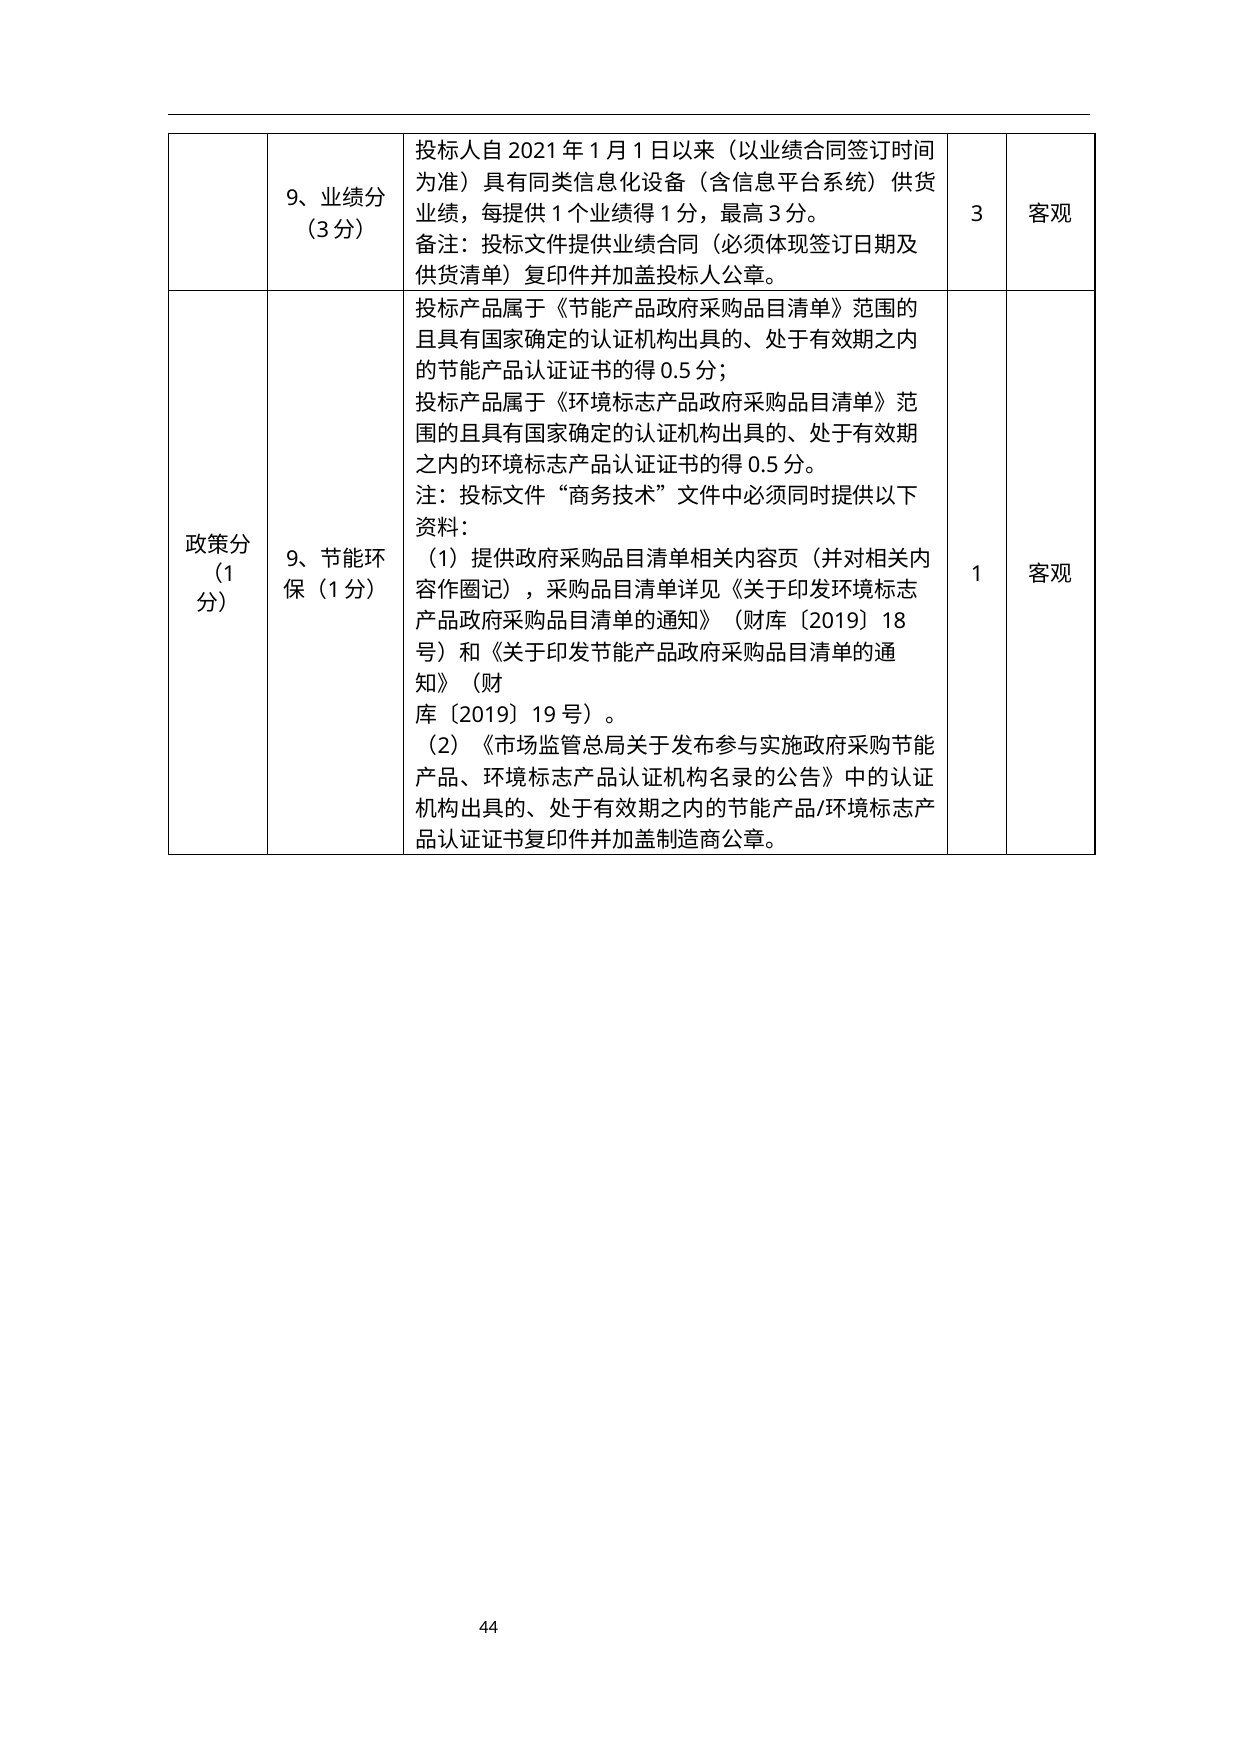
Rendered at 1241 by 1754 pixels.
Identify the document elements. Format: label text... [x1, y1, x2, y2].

table_cell 3 [948, 134, 1006, 290]
table_cell 客观 [1007, 291, 1094, 854]
table_cell 政策分（1分） [169, 291, 267, 854]
table_cell 投标产品属于《节能产品政府采购品目清单》范围的且具有国家确定的认证机构出具的、处于有效期之内的节能产品认证证书的得0.5分； 投标产品属于《环境标志产品政府采购品目清单》范围的且具有国家确定的认证机构出具的、处于有效期之内的环境标志产品认证证书的得0.5分。 注：投标文件“商务技术”文件中必须同时提供以下资料： （1）提供政府采购品目清单相关内容页（并对相关内容作圈记），采购品目清单详见《关于印发环境标志产品政府采购品目清单的通知》（财库〔2019〕18 号）和《关于印发节能产品政府采购品目清单的通知》（财 库〔2019〕19 号）。 （2）《市场监管总局关于发布参与实施政府采购节能产品、环境标志产品认证机构名录的公告》中的认证机构出具的、处于有效期之内的节能产品/环境标志产品认证证书复印件并加盖制造商公章。 [404, 291, 947, 854]
table_cell 1 [948, 291, 1006, 854]
table_cell 客观 [1007, 134, 1094, 290]
table_cell 9、节能环保（1分） [268, 291, 403, 854]
table_cell 投标人自2021年1月1日以来（以业绩合同签订时间为准）具有同类信息化设备（含信息平台系统）供货业绩，每提供1个业绩得1分，最高3分。 备注：投标文件提供业绩合同（必须体现签订日期及供货清单）复印件并加盖投标人公章。 [404, 134, 947, 290]
table_cell 9、业绩分 （3分） [268, 134, 403, 290]
